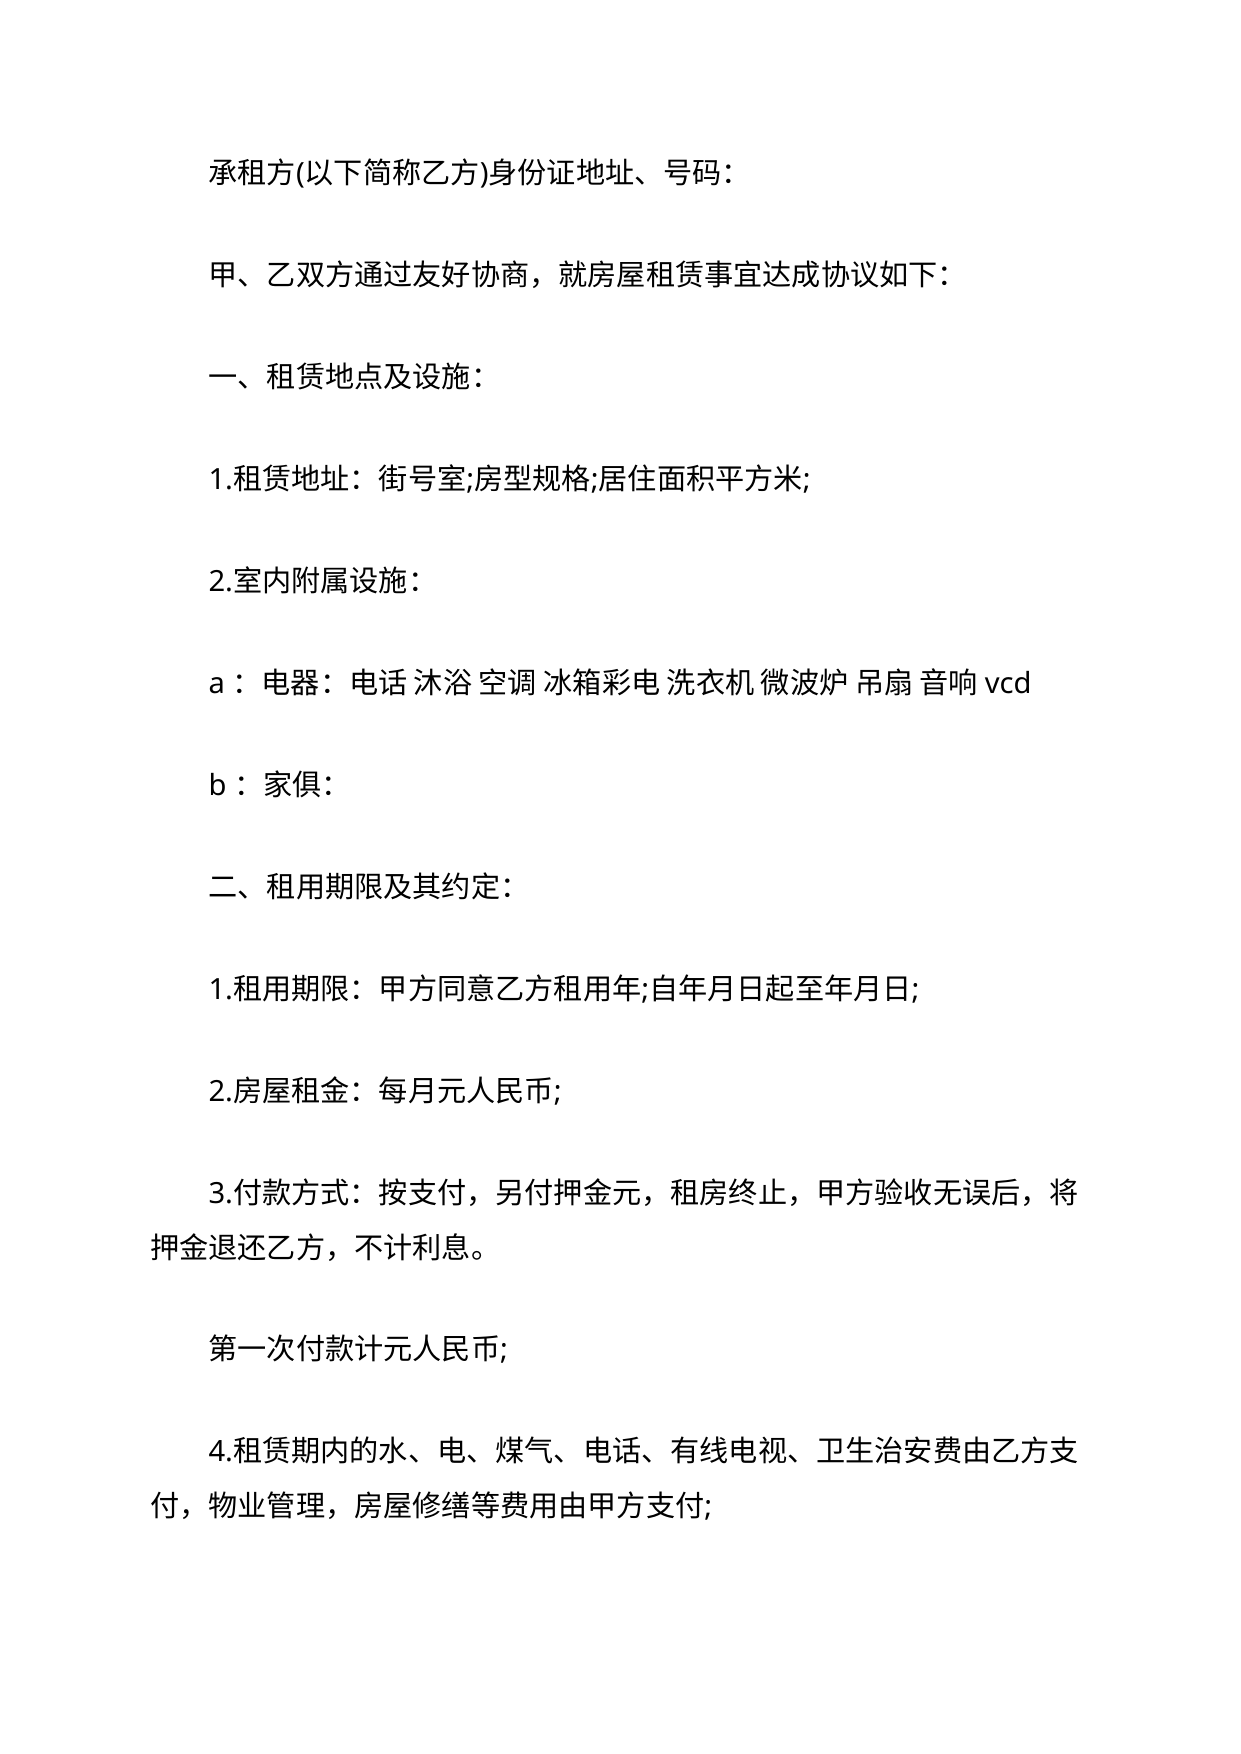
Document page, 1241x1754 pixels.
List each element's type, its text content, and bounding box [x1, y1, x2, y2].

text 4.租赁期内的水、电、煤气、电话、有线电视、卫生治安费由乙方支付，物业管理，房屋修缮等费用由甲方支付; [150, 1428, 1090, 1525]
text 1.租用期限：甲方同意乙方租用年;自年月日起至年月日; [150, 965, 1090, 1008]
text 2.室内附属设施： [150, 557, 1090, 600]
text 甲、乙双方通过友好协商，就房屋租赁事宜达成协议如下： [150, 252, 1090, 294]
text 二、租用期限及其约定： [150, 863, 1090, 906]
text 承租方(以下简称乙方)身份证地址、号码： [150, 150, 1090, 192]
text 3.付款方式：按支付，另付押金元，租房终止，甲方验收无误后，将押金退还乙方，不计利息。 [150, 1169, 1090, 1266]
text b ：家俱： [150, 761, 1090, 804]
text 2.房屋租金：每月元人民币; [150, 1067, 1090, 1109]
text 1.租赁地址：街号室;房型规格;居住面积平方米; [150, 456, 1090, 498]
text 第一次付款计元人民币; [150, 1326, 1090, 1368]
text 一、租赁地点及设施： [150, 354, 1090, 396]
text a ：电器：电话 沐浴 空调 冰箱彩电 洗衣机 微波炉 吊扇 音响 vcd [150, 659, 1090, 702]
